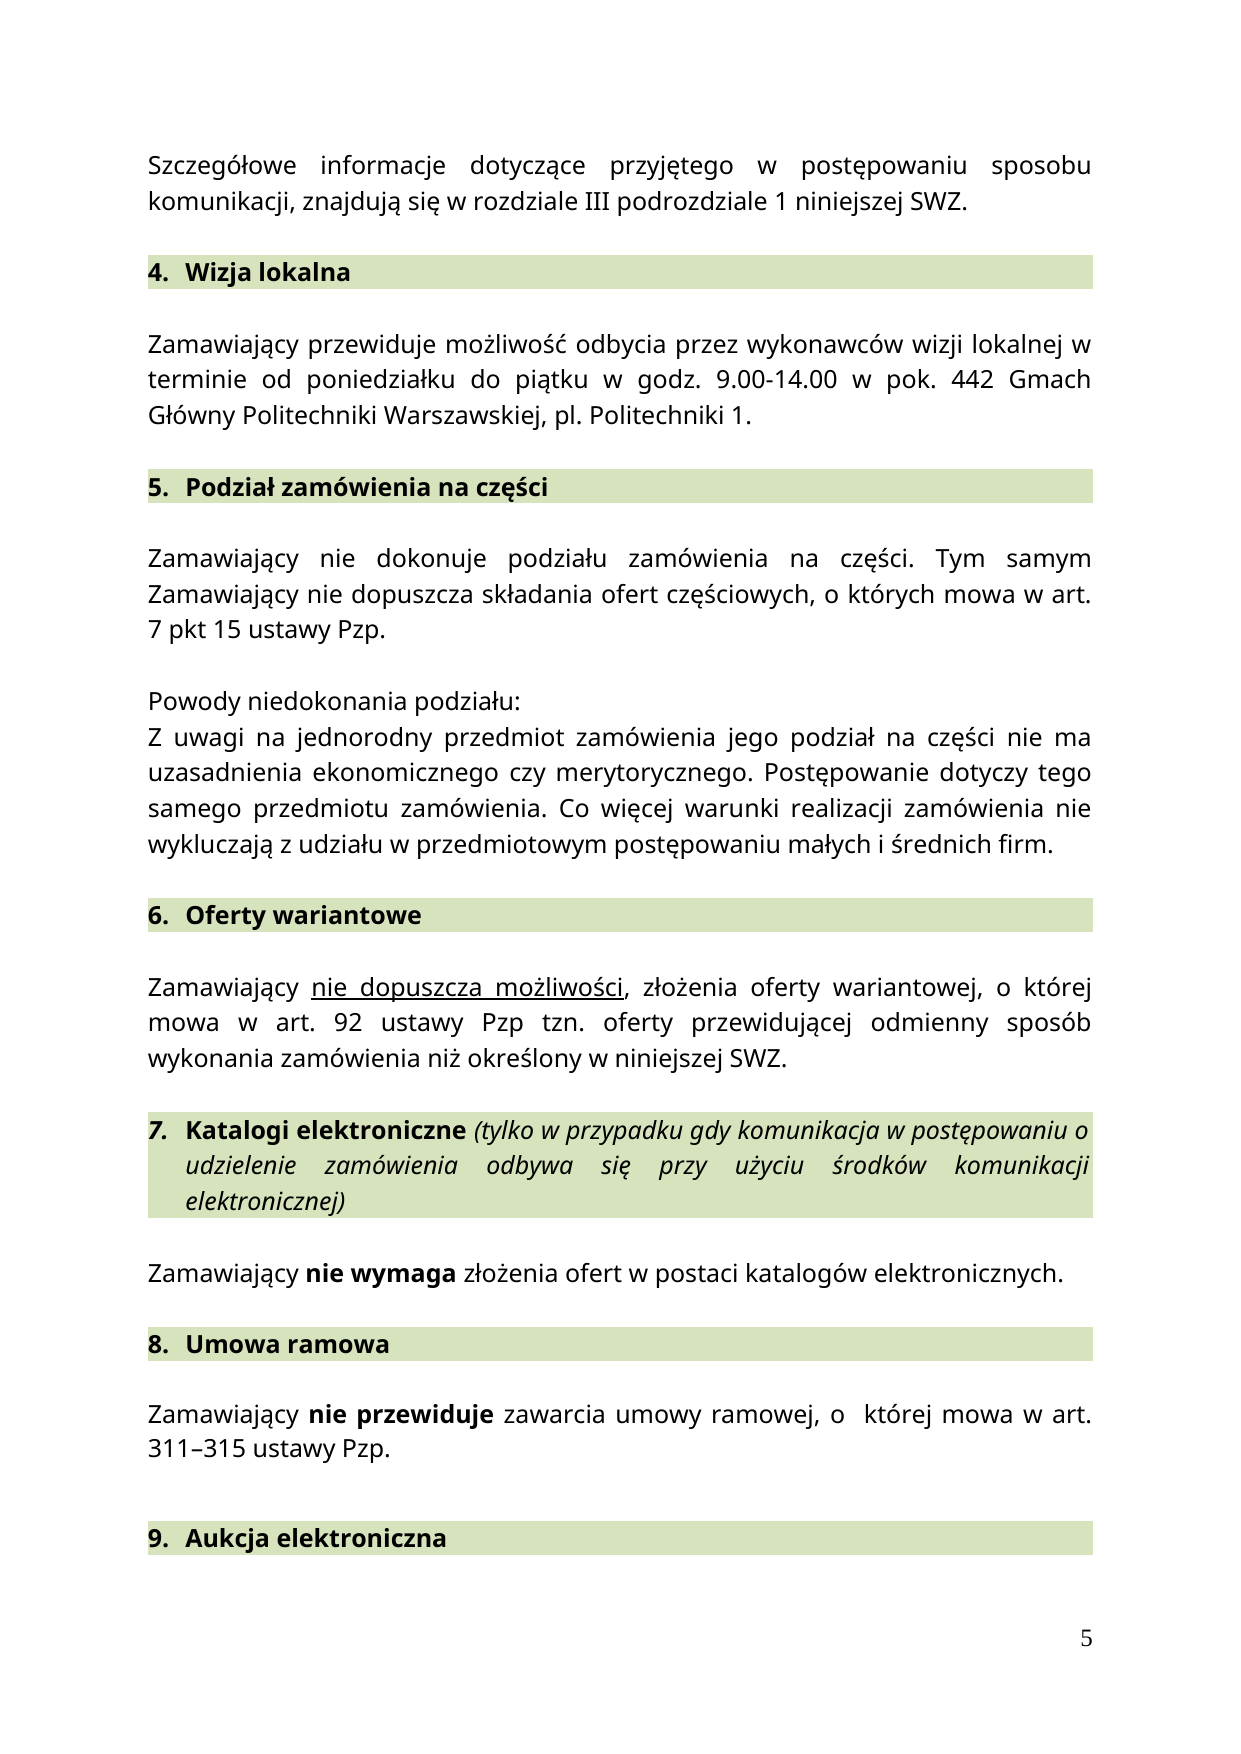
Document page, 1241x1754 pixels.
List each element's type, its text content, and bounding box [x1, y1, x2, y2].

list Umowa ramowa [148, 1327, 1093, 1361]
text Zamawiający nie dokonuje podziału zamówienia na części. Tym samym Zamawiający nie dopuszcza składania ofert częściowych, o których mowa w art. 7 pkt 15 ustawy Pzp. [148, 541, 1093, 646]
text Zamawiający nie wymaga złożenia ofert w postaci katalogów elektronicznych. [148, 1255, 1093, 1289]
list Oferty wariantowe [148, 898, 1093, 932]
list Wizja lokalna [148, 255, 1093, 289]
list Podział zamówienia na części [148, 469, 1093, 503]
text Zamawiający nie przewiduje zawarcia umowy ramowej, o której mowa w art. 311–315 ustawy Pzp. [148, 1396, 1093, 1464]
list Aukcja elektroniczna [148, 1521, 1093, 1555]
text Zamawiający przewiduje możliwość odbycia przez wykonawców wizji lokalnej w terminie od poniedziałku do piątku w godz. 9.00-14.00 w pok. 442 Gmach Główny Politechniki Warszawskiej, pl. Politechniki 1. [148, 326, 1093, 432]
text Z uwagi na jednorodny przedmiot zamówienia jego podział na części nie ma uzasadnienia ekonomicznego czy merytorycznego. Postępowanie dotyczy tego samego przedmiotu zamówienia. Co więcej warunki realizacji zamówienia nie wykluczają z udziału w przedmiotowym postępowaniu małych i średnich firm. [148, 719, 1093, 861]
text Powody niedokonania podziału: [148, 683, 1093, 718]
list Katalogi elektroniczne (tylko w przypadku gdy komunikacja w postępowaniu o udzielenie zamówienia odbywa się przy użyciu środków komunikacji elektronicznej) [148, 1112, 1093, 1218]
text Szczegółowe informacje dotyczące przyjętego w postępowaniu sposobu komunikacji, znajdują się w rozdziale III podrozdziale 1 niniejszej SWZ. [148, 148, 1093, 217]
text Zamawiający nie dopuszcza możliwości, złożenia oferty wariantowej, o której mowa w art. 92 ustawy Pzp tzn. oferty przewidującej odmienny sposób wykonania zamówienia niż określony w niniejszej SWZ. [148, 969, 1093, 1075]
